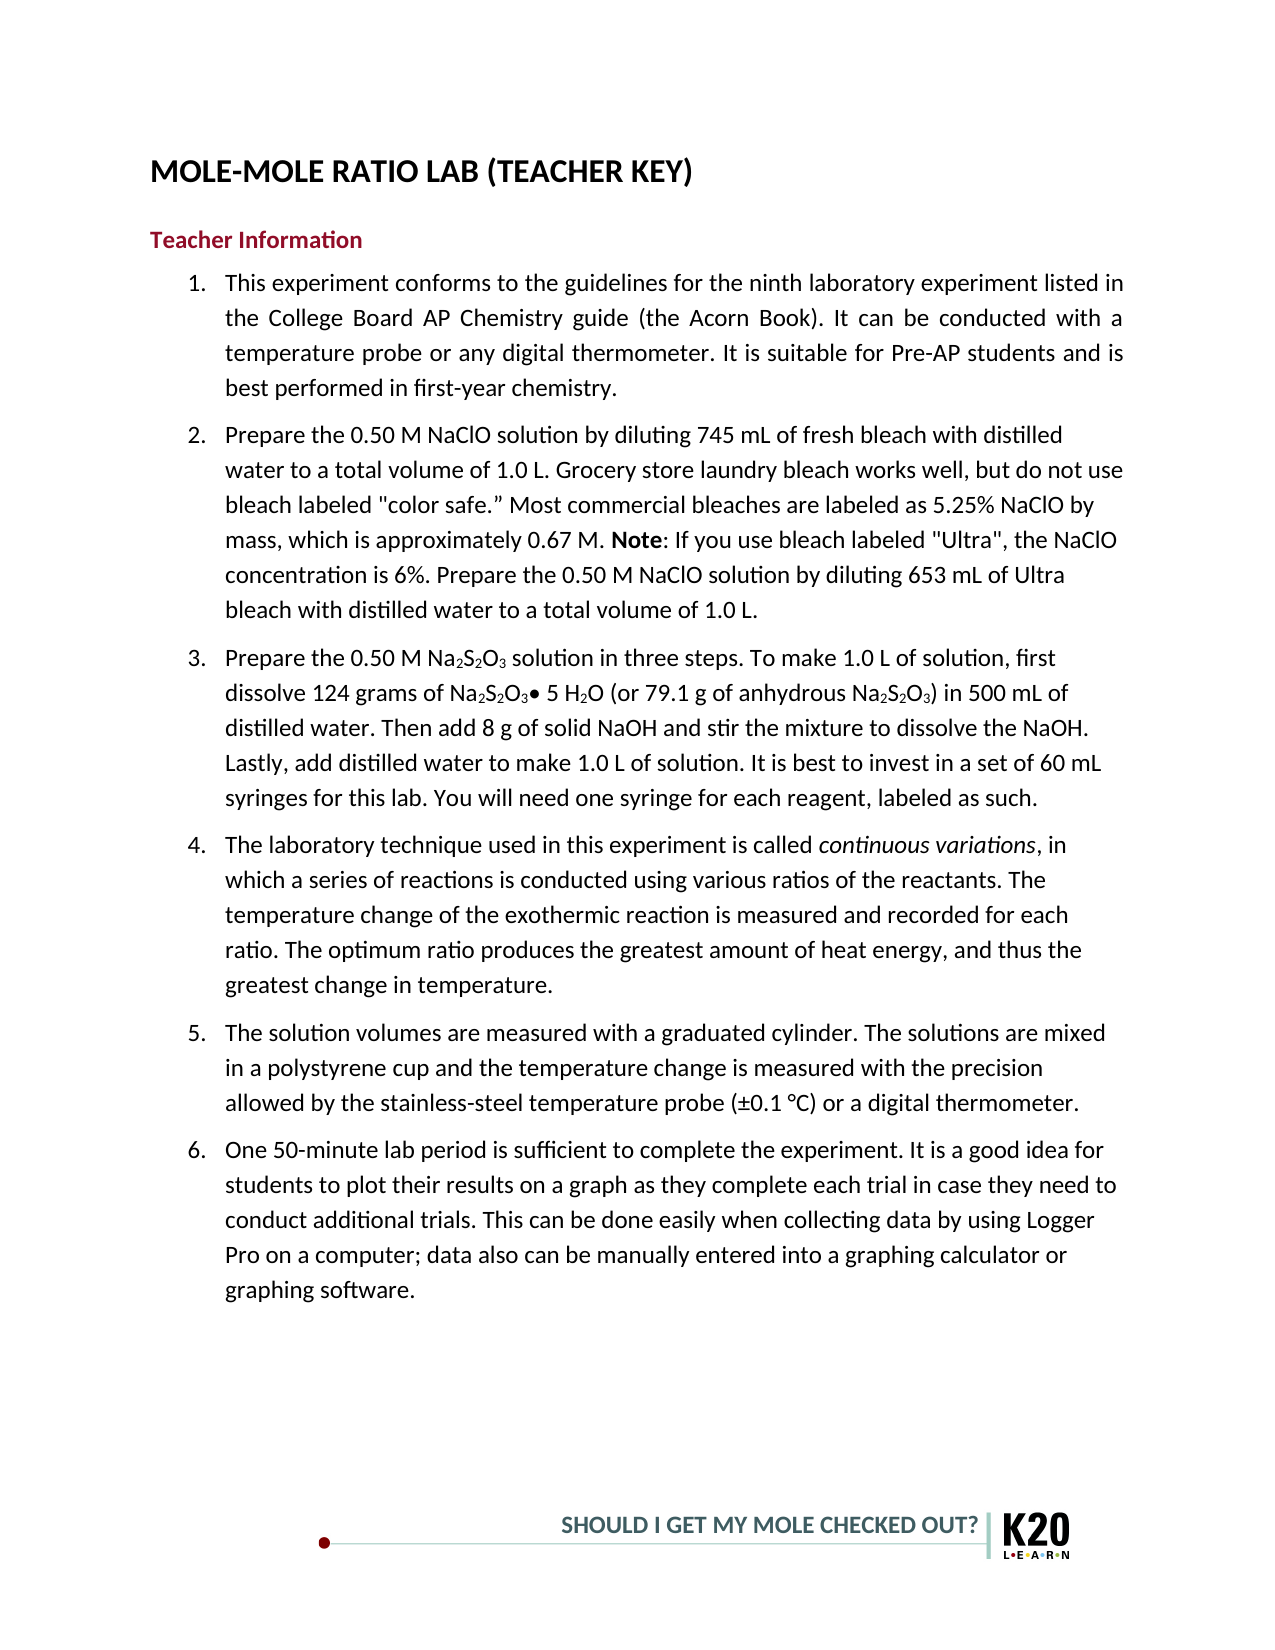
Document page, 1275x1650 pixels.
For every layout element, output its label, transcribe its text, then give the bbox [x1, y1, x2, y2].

list This experiment conforms to the guidelines for the ninth laboratory experiment listed in the College Board AP Chemistry guide (the Acorn Book). It can be conducted with a temperature probe or any digital thermometer. It is suitable for Pre-AP students and is best performed in first-year chemistry. [187, 267, 1125, 403]
text MOLE-MOLE RATIO LAB (TEACHER KEY) [150, 150, 1125, 191]
list Prepare the 0.50 M Na2S2O3 solution in three steps. To make 1.0 L of solution, first dissolve 124 grams of Na2S2O3• 5 H2O (or 79.1 g of anhydrous Na2S2O3) in 500 mL of distilled water. Then add 8 g of solid NaOH and stir the mixture to dissolve the NaOH. Lastly, add distilled water to make 1.0 L of solution. It is best to invest in a set of 60 mL syringes for this lab. You will need one syringe for each reagent, labeled as such. [187, 642, 1125, 813]
text Teacher Information [150, 224, 1125, 254]
list The laboratory technique used in this experiment is called continuous variations, in which a series of reactions is conducted using various ratios of the reactants. The temperature change of the exothermic reaction is measured and recorded for each ratio. The optimum ratio produces the greatest amount of heat energy, and thus the greatest change in temperature. [187, 829, 1125, 1000]
list Prepare the 0.50 M NaClO solution by diluting 745 mL of fresh bleach with distilled water to a total volume of 1.0 L. Grocery store laundry bleach works well, but do not use bleach labeled "color safe.” Most commercial bleaches are labeled as 5.25% NaClO by mass, which is approximately 0.67 M. Note: If you use bleach labeled "Ultra", the NaClO concentration is 6%. Prepare the 0.50 M NaClO solution by diluting 653 mL of Ultra bleach with distilled water to a total volume of 1.0 L. [187, 419, 1125, 625]
list The solution volumes are measured with a graduated cylinder. The solutions are mixed in a polystyrene cup and the temperature change is measured with the precision allowed by the stainless-steel temperature probe (±0.1 °C) or a digital thermometer. [187, 1017, 1125, 1118]
list One 50-minute lab period is sufficient to complete the experiment. It is a good idea for students to plot their results on a graph as they complete each trial in case they need to conduct additional trials. This can be done easily when collecting data by using Logger Pro on a computer; data also can be manually entered into a graphing calculator or graphing software. [187, 1134, 1125, 1305]
picture [318, 1509, 1069, 1562]
